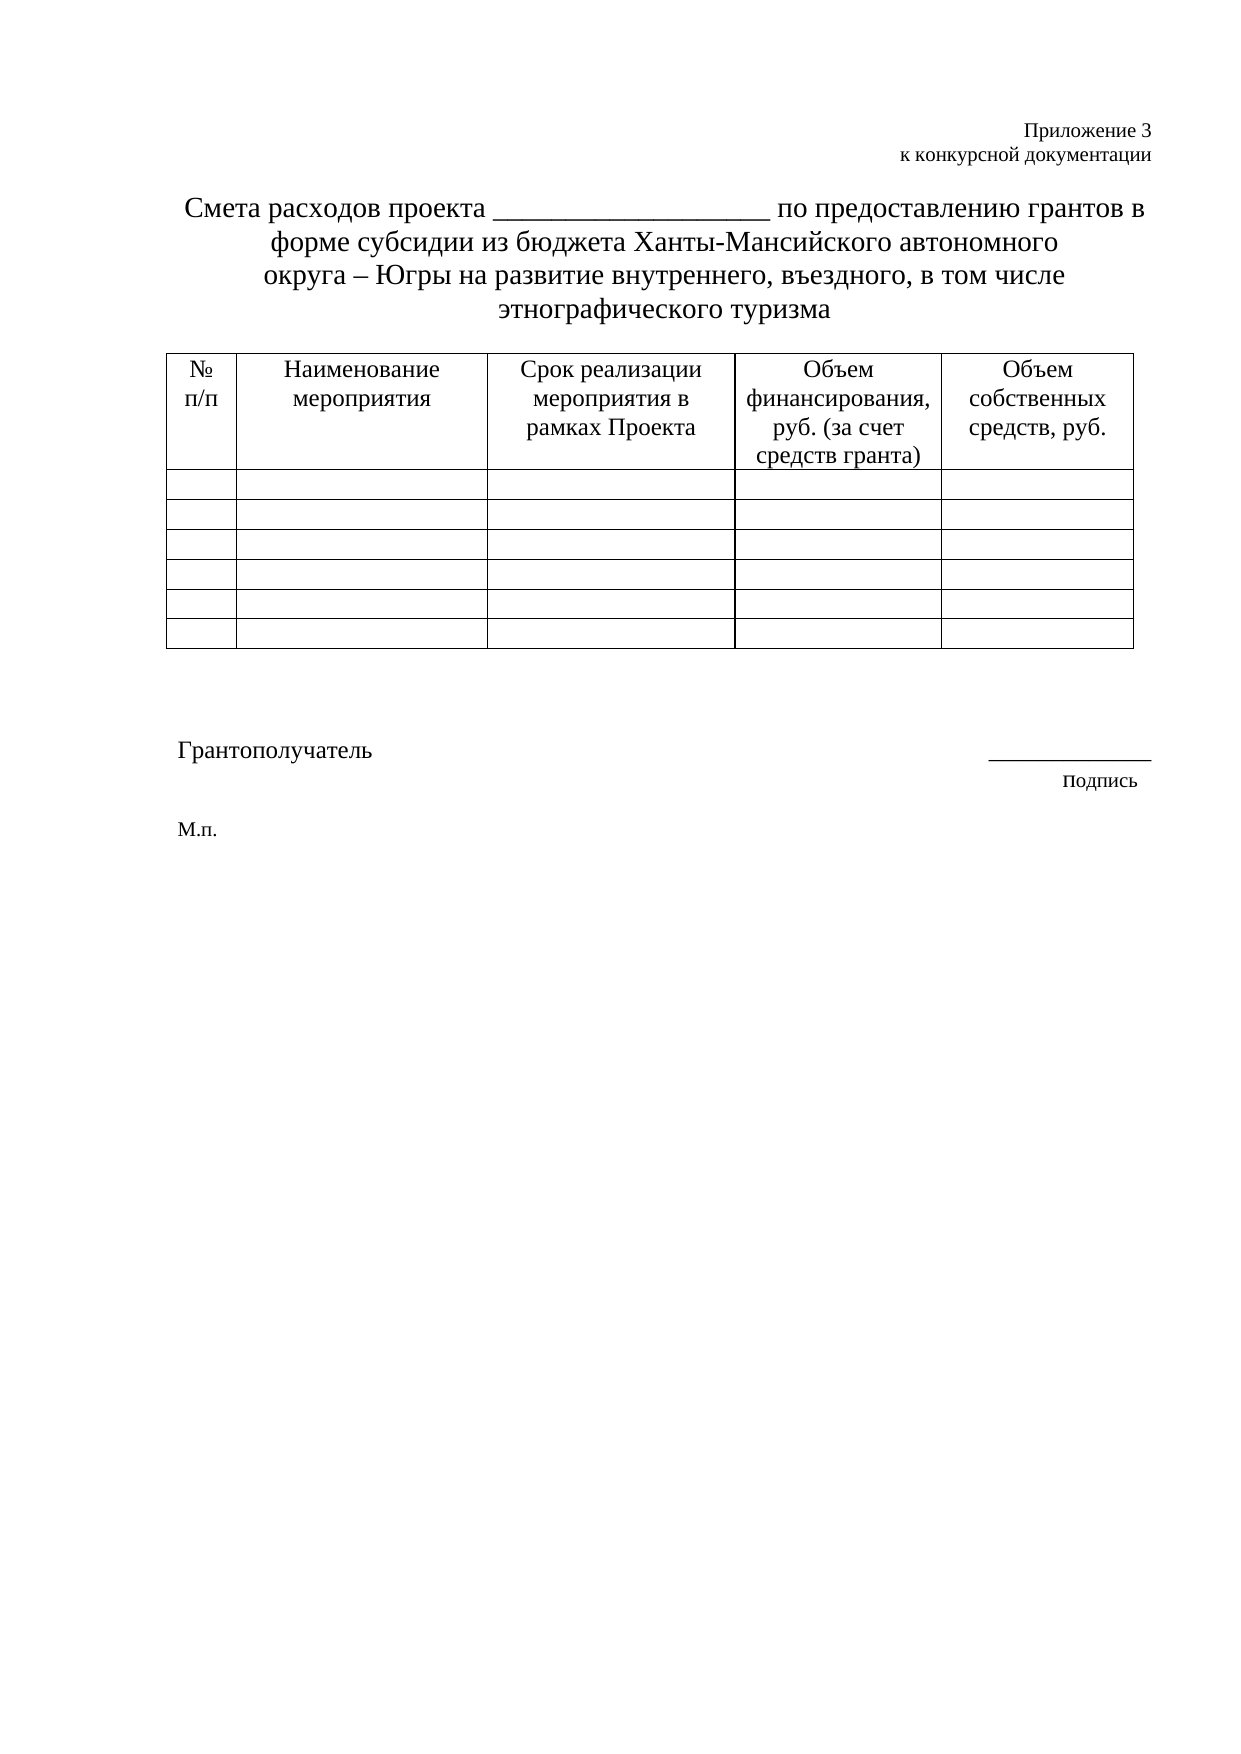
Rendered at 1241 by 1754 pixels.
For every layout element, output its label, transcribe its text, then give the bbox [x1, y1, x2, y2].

text к конкурсной документации [177, 142, 1152, 166]
table_cell [942, 530, 1133, 559]
table_header Наименование мероприятия [237, 354, 487, 469]
table_cell [167, 560, 236, 588]
table_cell [237, 590, 487, 618]
text М.п. [177, 817, 1152, 841]
table_cell [736, 560, 941, 588]
text Смета расходов проекта ___________________ по предоставлению грантов в форме субсидии из бюджета Ханты-Мансийского автономного [177, 190, 1152, 257]
table_cell [237, 560, 487, 588]
table_cell [237, 470, 487, 499]
table_cell [237, 500, 487, 529]
table_cell [942, 560, 1133, 588]
table_cell [167, 470, 236, 499]
text Приложение 3 [177, 118, 1152, 142]
table_cell [237, 530, 487, 559]
text округа – Югры на развитие внутреннего, въездного, в том числе этнографического туризма [177, 257, 1152, 324]
table_cell [167, 530, 236, 559]
table_cell [942, 619, 1133, 648]
table_cell [736, 590, 941, 618]
table_cell [736, 470, 941, 499]
table_header Объем собственных средств, руб. [942, 354, 1133, 469]
table_cell [488, 500, 734, 529]
table_cell [942, 470, 1133, 499]
text подпись [177, 764, 1152, 793]
text Грантополучатель _____________ [177, 735, 1152, 764]
table_cell [488, 560, 734, 588]
table_header Объем финансирования, руб. (за счет средств гранта) [736, 354, 941, 469]
table_cell [488, 619, 734, 648]
table_cell [488, 590, 734, 618]
table_cell [167, 619, 236, 648]
table_cell [237, 619, 487, 648]
table_cell [488, 530, 734, 559]
table_header № п/п [167, 354, 236, 469]
table_cell [942, 500, 1133, 529]
table_cell [736, 619, 941, 648]
table_header Срок реализации мероприятия в рамках Проекта [488, 354, 734, 469]
table_cell [167, 590, 236, 618]
table_cell [736, 530, 941, 559]
table_cell [736, 500, 941, 529]
table_cell [942, 590, 1133, 618]
table_cell [488, 470, 734, 499]
table_cell [167, 500, 236, 529]
